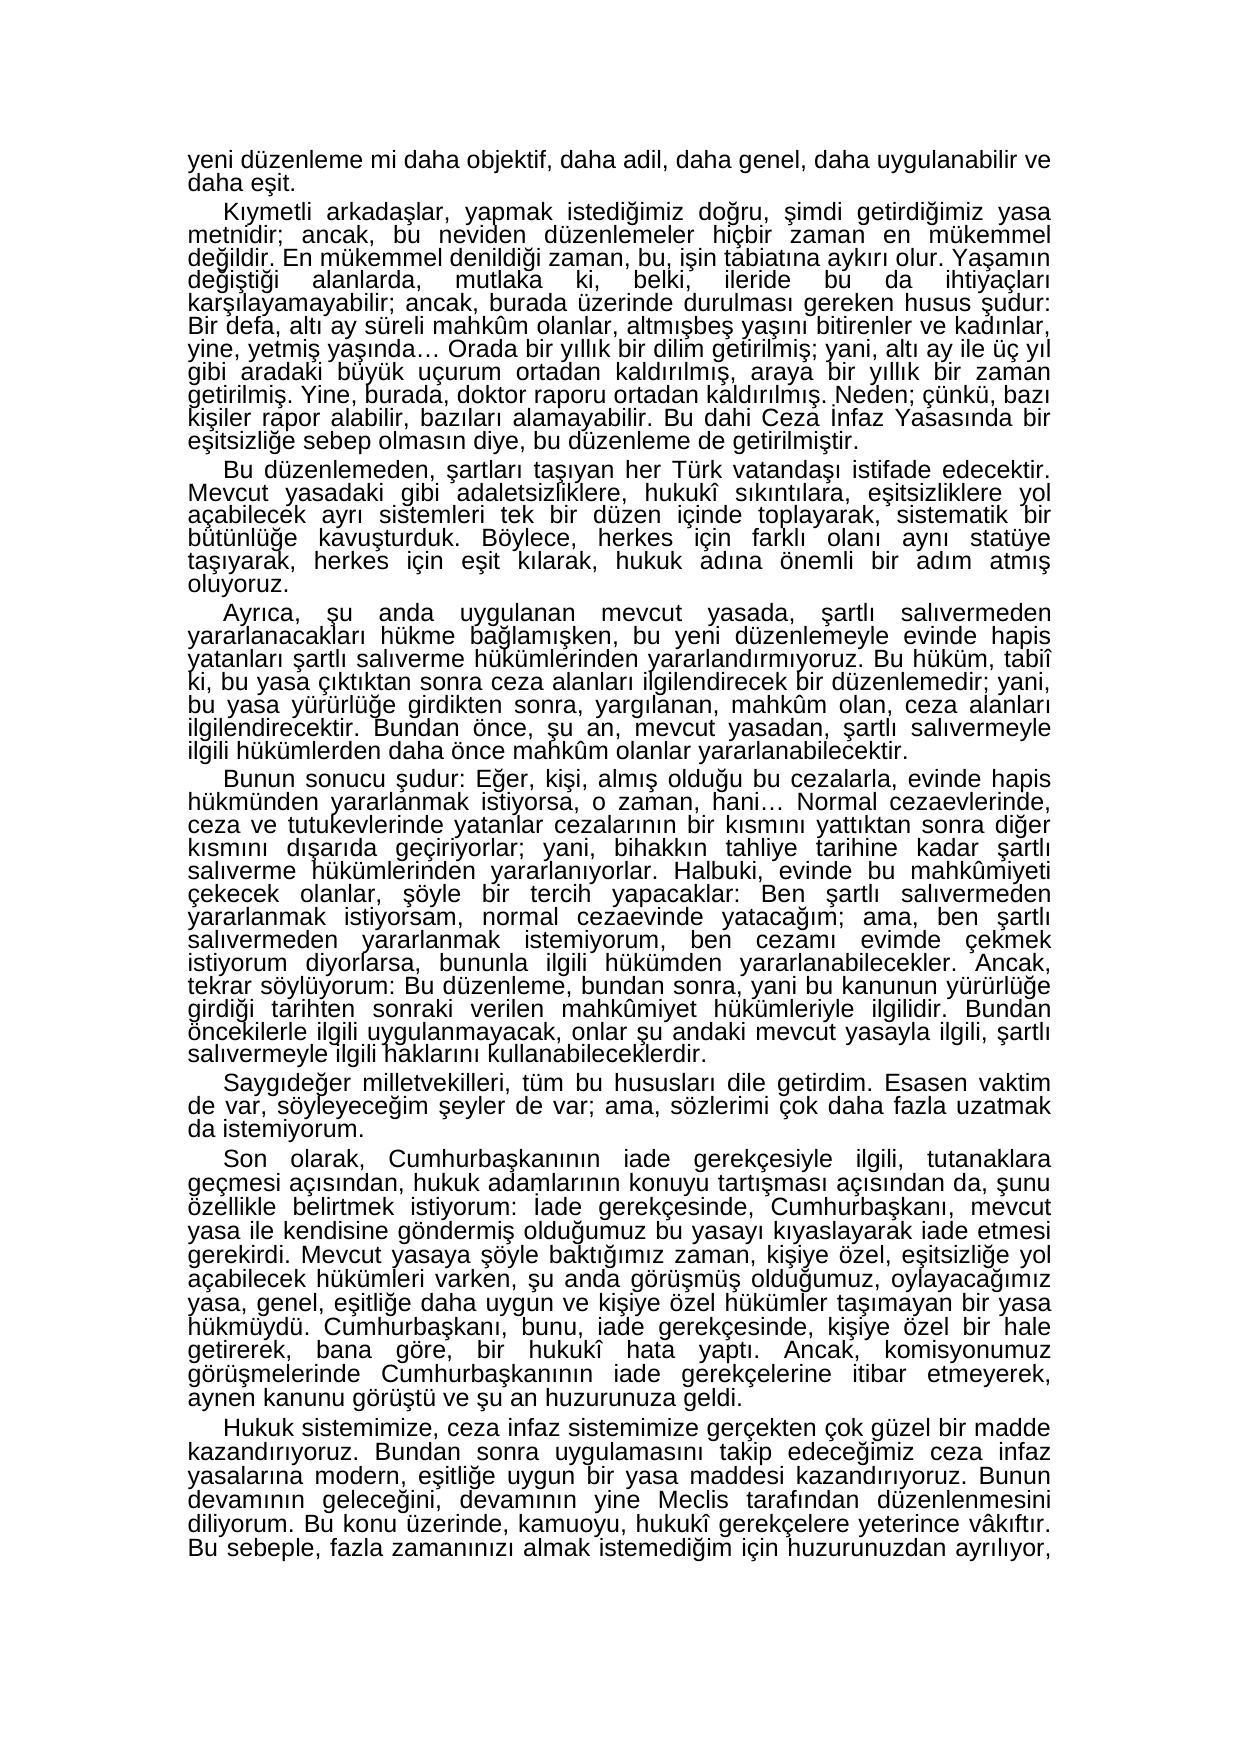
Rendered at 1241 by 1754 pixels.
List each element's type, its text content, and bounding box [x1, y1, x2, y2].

text Kıymetli arkadaşlar, yapmak istediğimiz doğru, şimdi getirdiğimiz yasa metnidir; ancak, bu neviden düzenlemeler hiçbir zaman en mükemmel değildir. En mükemmel denildiği zaman, bu, işin tabiatına aykırı olur. Yaşamın değiştiği alanlarda, mutlaka ki, belki, ileride bu da ihtiyaçları karşılayamayabilir; ancak, burada üzerinde durulması gereken husus şudur: Bir defa, altı ay süreli mahkûm olanlar, altmışbeş yaşını bitirenler ve kadınlar, yine, yetmiş yaşında… Orada bir yıllık bir dilim getirilmiş; yani, altı ay ile üç yıl gibi aradaki büyük uçurum ortadan kaldırılmış, araya bir yıllık bir zaman getirilmiş. Yine, burada, doktor raporu ortadan kaldırılmış. Neden; çünkü, bazı kişiler rapor alabilir, bazıları alamayabilir. Bu dahi Ceza İnfaz Yasasında bir eşitsizliğe sebep olmasın diye, bu düzenleme de getirilmiştir. [187, 202, 1053, 454]
text Bunun sonucu şudur: Eğer, kişi, almış olduğu bu cezalarla, evinde hapis hükmünden yararlanmak istiyorsa, o zaman, hani… Normal cezaevlerinde, ceza ve tutukevlerinde yatanlar cezalarının bir kısmını yattıktan sonra diğer kısmını dışarıda geçiriyorlar; yani, bihakkın tahliye tarihine kadar şartlı salıverme hükümlerinden yararlanıyorlar. Halbuki, evinde bu mahkûmiyeti çekecek olanlar, şöyle bir tercih yapacaklar: Ben şartlı salıvermeden yararlanmak istiyorsam, normal cezaevinde yatacağım; ama, ben şartlı salıvermeden yararlanmak istemiyorum, ben cezamı evimde çekmek istiyorum diyorlarsa, bununla ilgili hükümden yararlanabilecekler. Ancak, tekrar söylüyorum: Bu düzenleme, bundan sonra, yani bu kanunun yürürlüğe girdiği tarihten sonraki verilen mahkûmiyet hükümleriyle ilgilidir. Bundan öncekilerle ilgili uygulanmayacak, onlar şu andaki mevcut yasayla ilgili, şartlı salıvermeyle ilgili haklarını kullanabileceklerdir. [187, 769, 1053, 1067]
text Ayrıca, şu anda uygulanan mevcut yasada, şartlı salıvermeden yararlanacakları hükme bağlamışken, bu yeni düzenlemeyle evinde hapis yatanları şartlı salıverme hükümlerinden yararlandırmıyoruz. Bu hüküm, tabiî ki, bu yasa çıktıktan sonra ceza alanları ilgilendirecek bir düzenlemedir; yani, bu yasa yürürlüğe girdikten sonra, yargılanan, mahkûm olan, ceza alanları ilgilendirecektir. Bundan önce, şu an, mevcut yasadan, şartlı salıvermeyle ilgili hükümlerden daha önce mahkûm olanlar yararlanabilecektir. [187, 603, 1053, 764]
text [187, 1418, 1053, 1561]
text Saygıdeğer milletvekilleri, tüm bu hususları dile getirdim. Esasen vaktim de var, söyleyeceğim şeyler de var; ama, sözlerimi çok daha fazla uzatmak da istemiyorum. [187, 1073, 1053, 1142]
text Son olarak, Cumhurbaşkanının iade gerekçesiyle ilgili, tutanaklara geçmesi açısından, hukuk adamlarının konuyu tartışması açısından da, şunu özellikle belirtmek istiyorum: İade gerekçesinde, Cumhurbaşkanı, mevcut yasa ile kendisine göndermiş olduğumuz bu yasayı kıyaslayarak iade etmesi gerekirdi. Mevcut yasaya şöyle baktığımız zaman, kişiye özel, eşitsizliğe yol açabilecek hükümleri varken, şu anda görüşmüş olduğumuz, oylayacağımız yasa, genel, eşitliğe daha uygun ve kişiye özel hükümler taşımayan bir yasa hükmüydü. Cumhurbaşkanı, bunu, iade gerekçesinde, kişiye özel bir hale getirerek, bana göre, bir hukukî hata yaptı. Ancak, komisyonumuz görüşmelerinde Cumhurbaşkanının iade gerekçelerine itibar etmeyerek, aynen kanunu görüştü ve şu an huzurunuza geldi. [187, 1148, 1053, 1412]
text Bu düzenlemeden, şartları taşıyan her Türk vatandaşı istifade edecektir. Mevcut yasadaki gibi adaletsizliklere, hukukî sıkıntılara, eşitsizliklere yol açabilecek ayrı sistemleri tek bir düzen içinde toplayarak, sistematik bir bütünlüğe kavuşturduk. Böylece, herkes için farklı olanı aynı statüye taşıyarak, herkes için eşit kılarak, hukuk adına önemli bir adım atmış oluyoruz. [187, 460, 1053, 597]
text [187, 150, 1053, 196]
